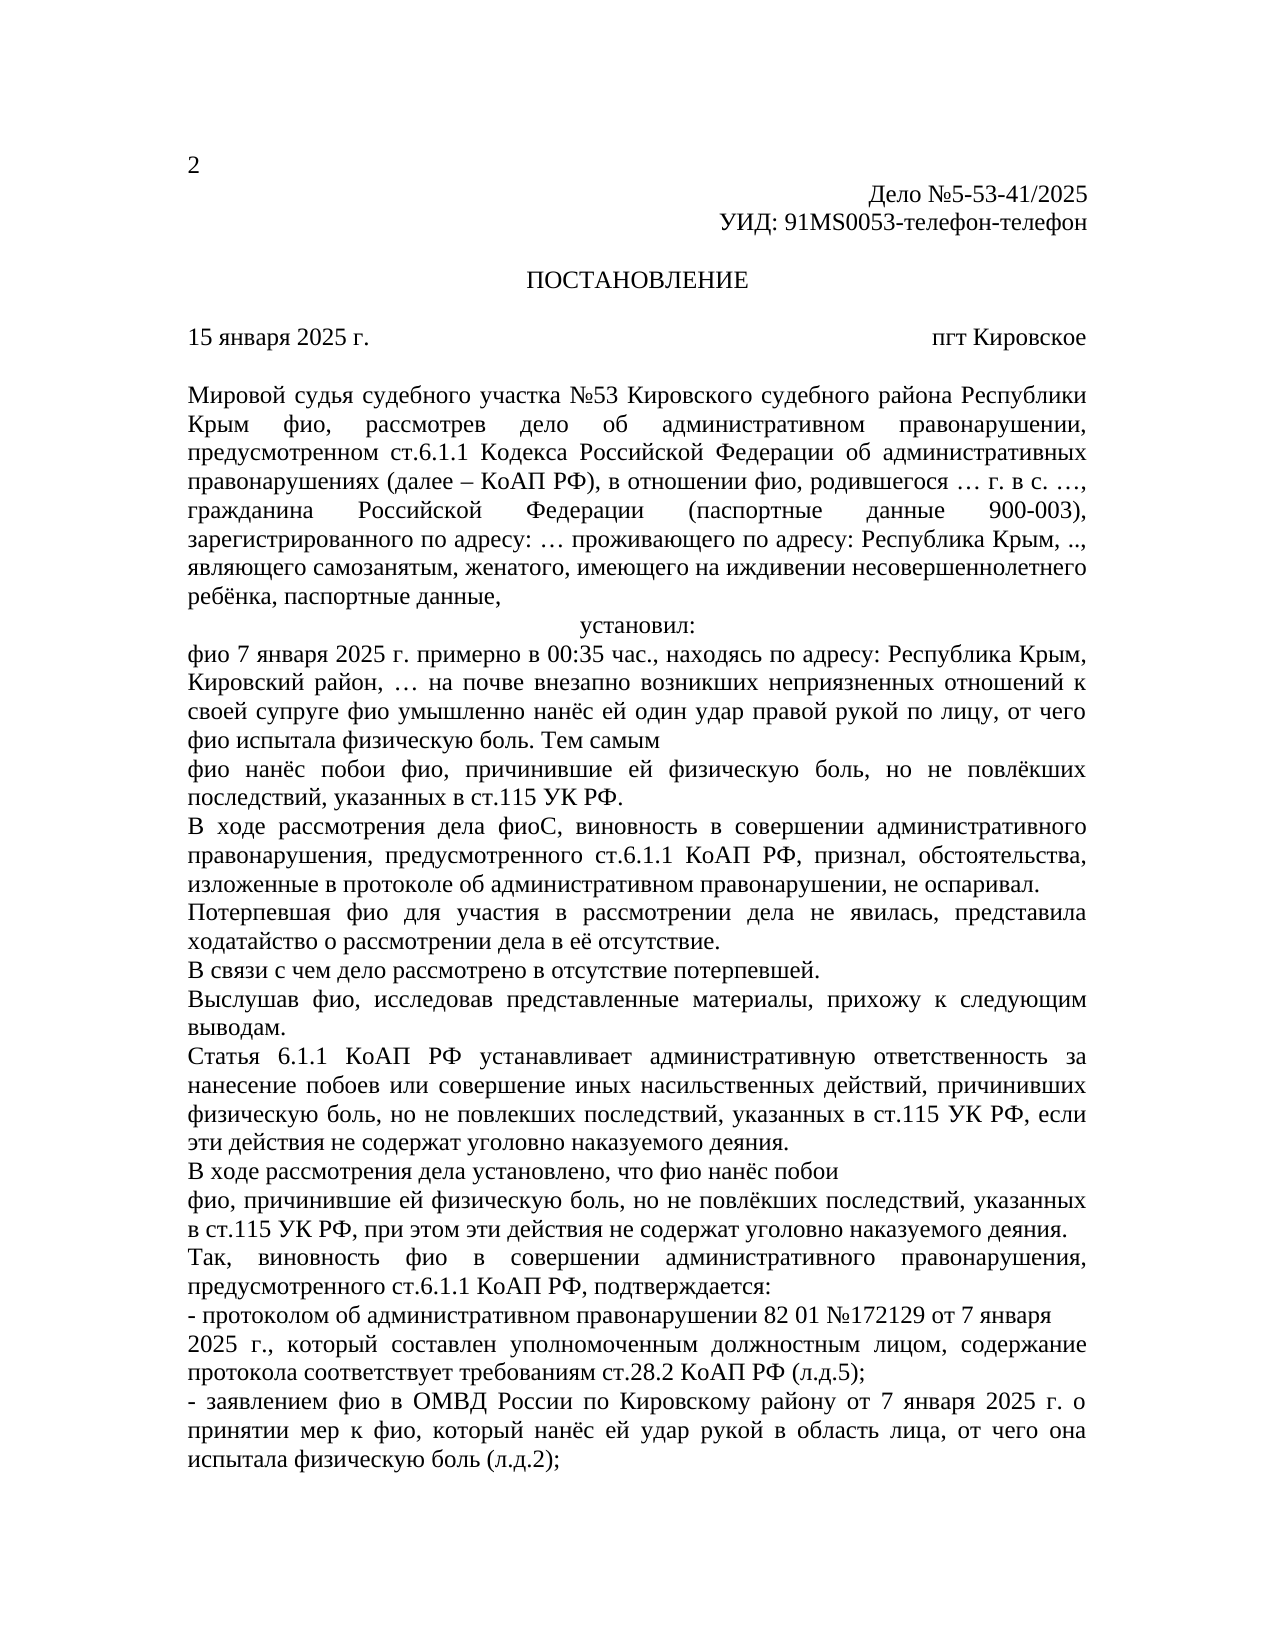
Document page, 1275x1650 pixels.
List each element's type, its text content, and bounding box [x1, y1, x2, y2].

text В ходе рассмотрения дела установлено, что фио нанёс побои [187, 1156, 1087, 1185]
text установил: [187, 610, 1087, 639]
text Так, виновность фио в совершении административного правонарушения, предусмотренного ст.6.1.1 КоАП РФ, подтверждается: [187, 1242, 1087, 1300]
text фио нанёс побои фио, причинившие ей физическую боль, но не повлёкших последствий, указанных в ст.115 УК РФ. [187, 754, 1087, 811]
text В ходе рассмотрения дела фиоС, виновность в совершении административного правонарушения, предусмотренного ст.6.1.1 КоАП РФ, признал, обстоятельства, изложенные в протоколе об административном правонарушении, не оспаривал. [187, 811, 1087, 897]
text 2025 г., который составлен уполномоченным должностным лицом, содержание протокола соответствует требованиям ст.28.2 КоАП РФ (л.д.5); [187, 1329, 1087, 1386]
text Выслушав фио, исследовав представленные материалы, прихожу к следующим выводам. [187, 984, 1087, 1041]
text Потерпевшая фио для участия в рассмотрении дела не явилась, представила ходатайство о рассмотрении дела в её отсутствие. [187, 897, 1087, 955]
text ПОСТАНОВЛЕНИЕ [187, 265, 1087, 294]
text В связи с чем дело рассмотрено в отсутствие потерпевшей. [187, 955, 1087, 984]
text 15 января 2025 г. пгт Кировское [187, 322, 1087, 351]
text - заявлением фио в ОМВД России по Кировскому району от 7 января 2025 г. о принятии мер к фио, который нанёс ей удар рукой в область лица, от чего она испытала физическую боль (л.д.2); [187, 1386, 1087, 1472]
text Статья 6.1.1 КоАП РФ устанавливает административную ответственность за нанесение побоев или совершение иных насильственных действий, причинивших физическую боль, но не повлекших последствий, указанных в ст.115 УК РФ, если эти действия не содержат уголовно наказуемого деяния. [187, 1041, 1087, 1156]
text фио, причинившие ей физическую боль, но не повлёкших последствий, указанных в ст.115 УК РФ, при этом эти действия не содержат уголовно наказуемого деяния. [187, 1185, 1087, 1242]
text УИД: 91MS0053-телефон-телефон [187, 207, 1087, 236]
text Дело №5-53-41/2025 [187, 179, 1087, 207]
text фио 7 января 2025 г. примерно в 00:35 час., находясь по адресу: Республика Крым, Кировский район, … на почве внезапно возникших неприязненных отношений к своей супруге фио умышленно нанёс ей один удар правой рукой по лицу, от чего фио испытала физическую боль. Тем самым [187, 639, 1087, 754]
text 2 [187, 150, 1087, 179]
text - протоколом об административном правонарушении 82 01 №172129 от 7 января [187, 1300, 1087, 1329]
text Мировой судья судебного участка №53 Кировского судебного района Республики Крым фио, рассмотрев дело об административном правонарушении, предусмотренном ст.6.1.1 Кодекса Российской Федерации об административных правонарушениях (далее – КоАП РФ), в отношении фио, родившегося … г. в с. …, гражданина Российской Федерации (паспортные данные 900-003), зарегистрированного по адресу: … проживающего по адресу: Республика Крым, .., являющего самозанятым, женатого, имеющего на иждивении несовершеннолетнего ребёнка, паспортные данные, [187, 380, 1087, 610]
